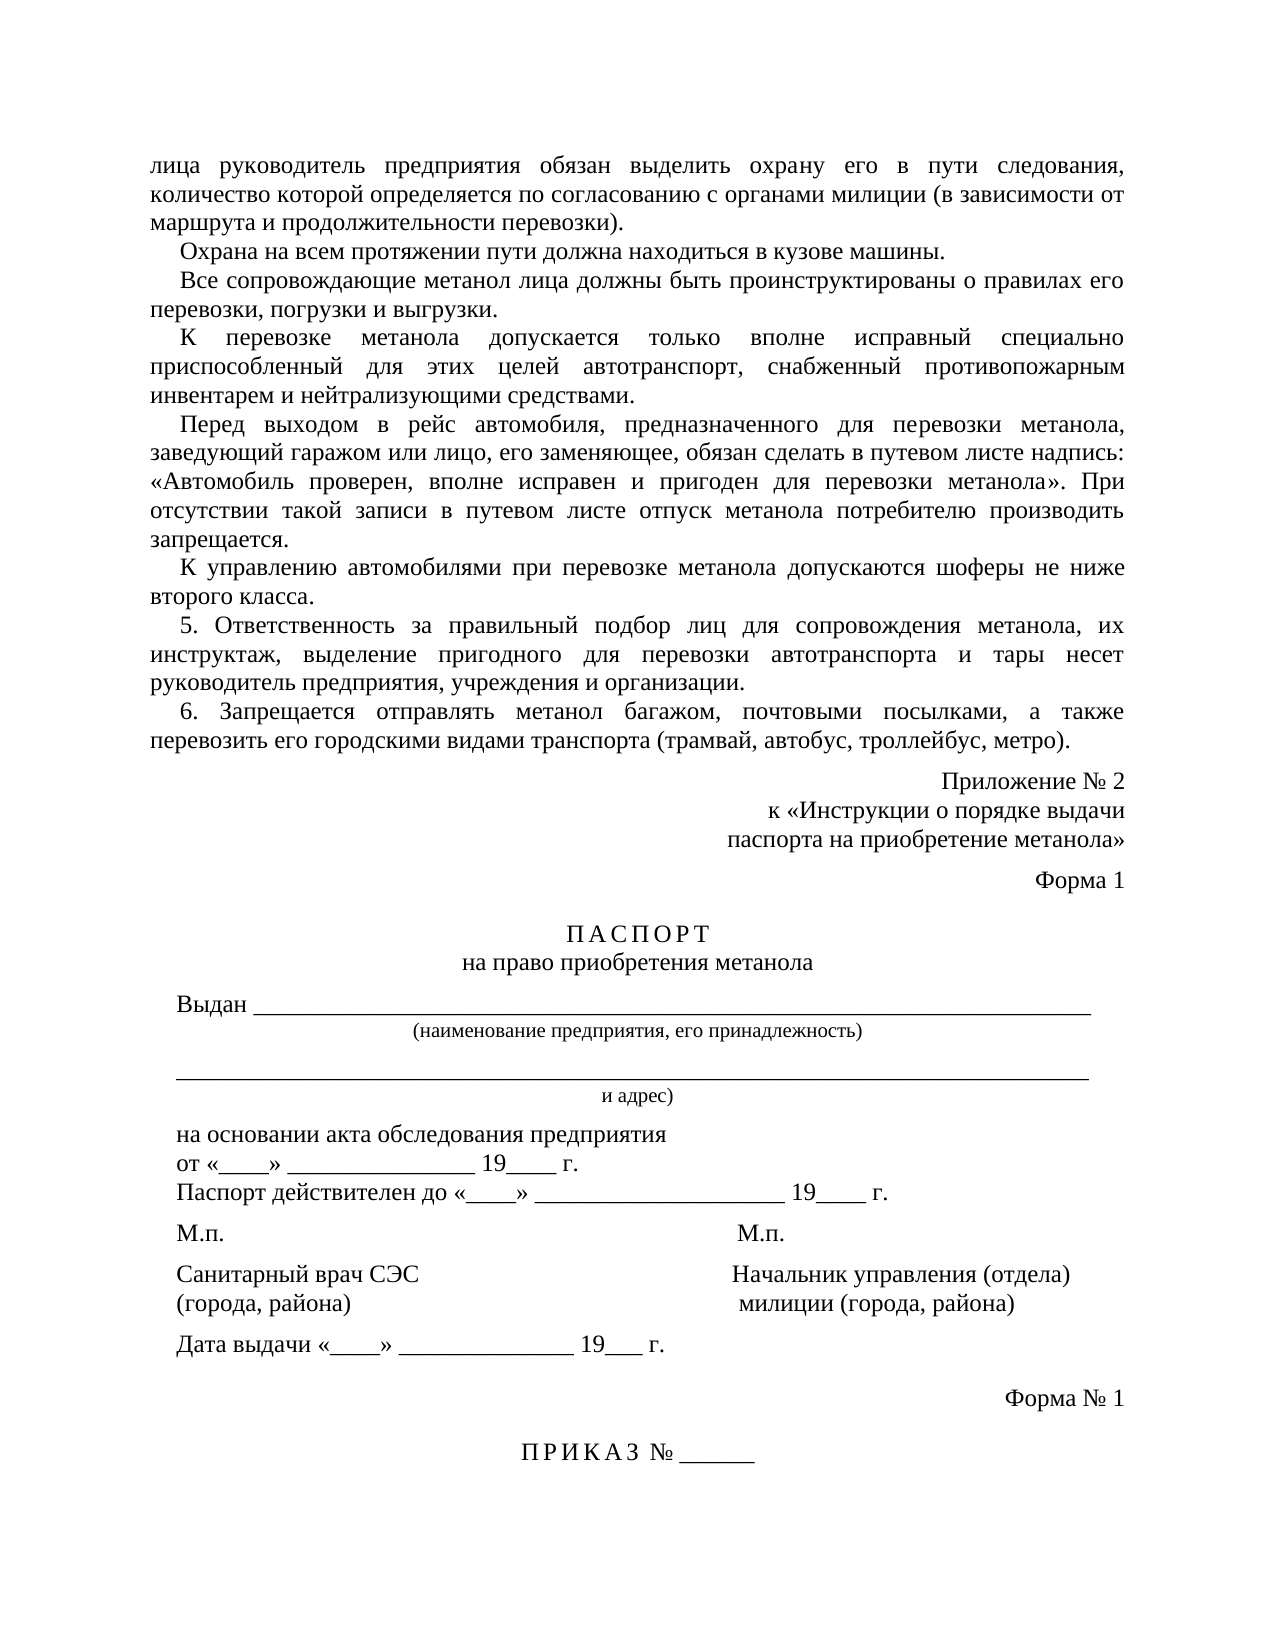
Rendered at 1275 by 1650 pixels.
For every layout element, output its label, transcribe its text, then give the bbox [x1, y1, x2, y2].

text 6. Запрещается отправлять метанол багажом, почтовыми посылками, а также перевозить его городскими видами транспорта (трамвай, автобус, троллейбус, метро). [150, 696, 1125, 754]
text Форма № 1 [150, 1383, 1125, 1412]
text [150, 150, 1125, 236]
text К управлению автомобилями при перевозке метанола допускаются шоферы не ниже второго класса. [150, 552, 1125, 610]
text Охрана на всем протяжении пути должна находиться в кузове машины. [150, 236, 1125, 265]
text Форма 1 [150, 865, 1125, 894]
text Приложение № 2 [150, 766, 1125, 795]
text 5. Ответственность за правильный подбор лиц для сопровождения метанола, их инструктаж, выделение пригодного для перевозки автотранспорта и тары несет руководитель предприятия, учреждения и организации. [150, 610, 1125, 696]
table_header ПАСПОРТ на право приобретения метанола Выдан ___________________________________________________________________ (наименование предприятия, его принадлежность) _________________________________________________________________________ и адрес) на основании акта обследования предприятия от «____» _______________ 19____ г. Паспорт действителен до «____» ____________________ 19____ г. М.п. М.п. Санитарный врач СЭС Начальник управления (отдела) (города, района) милиции (города, района) Дата выдачи «____» ______________ 19___ г. [165, 906, 1110, 1371]
text к «Инструкции о порядке выдачи паспорта на приобретение метанола» [686, 795, 1125, 852]
text Перед выходом в рейс автомобиля, предназначенного для перевозки метанола, заведующий гаражом или лицо, его заменяющее, обязан сделать в путевом листе надпись: «Автомобиль проверен, вполне исправен и пригоден для перевозки метанола». При отсутствии такой записи в путевом листе отпуск метанола потребителю производить запрещается. [150, 409, 1125, 552]
text Все сопровождающие метанол лица должны быть проинструктированы о правилах его перевозки, погрузки и выгрузки. [150, 265, 1125, 322]
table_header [165, 1424, 1110, 1478]
text К перевозке метанола допускается только вполне исправный специально приспособленный для этих целей автотранспорт, снабженный противопожарным инвентарем и нейтрализующими средствами. [150, 322, 1125, 409]
